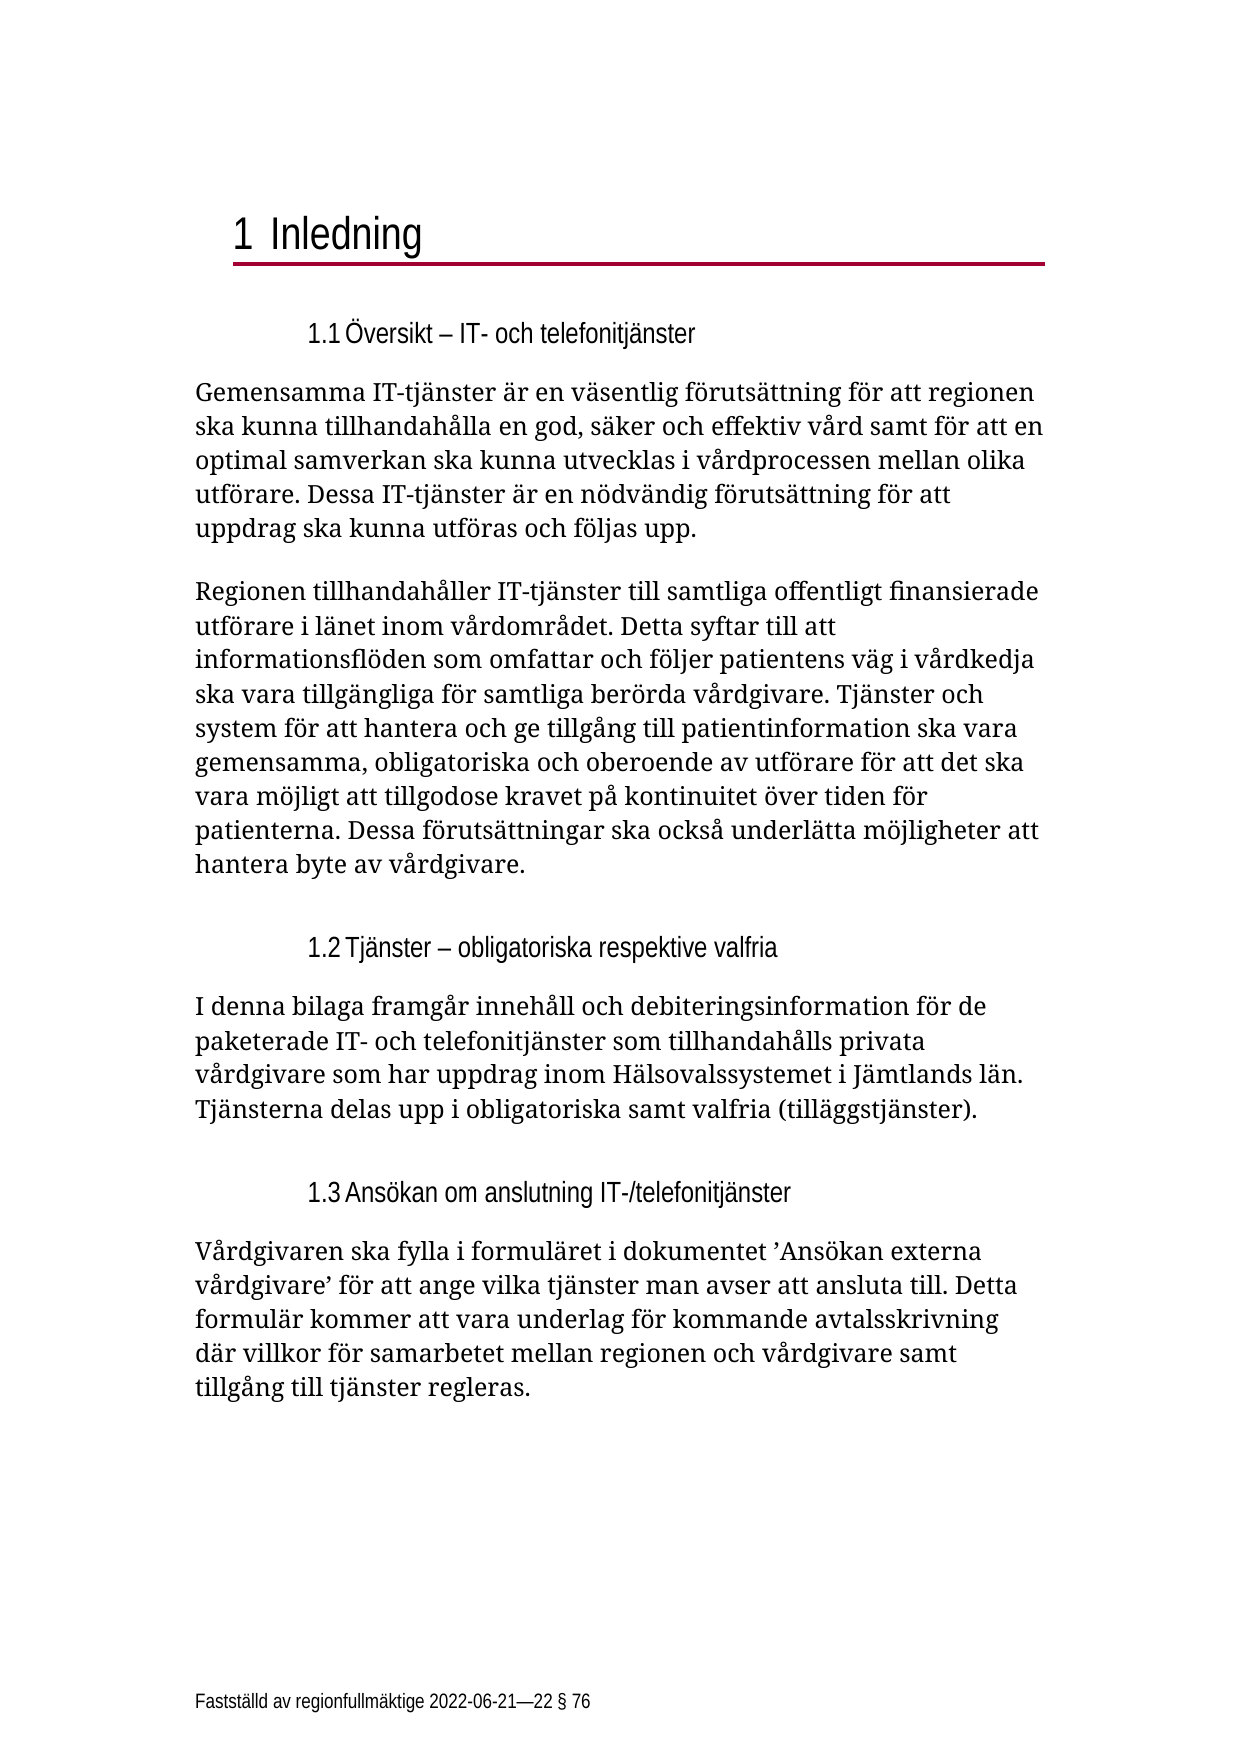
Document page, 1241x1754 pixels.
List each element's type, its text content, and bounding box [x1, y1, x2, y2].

text Vårdgivaren ska fylla i formuläret i dokumentet ’Ansökan externa vårdgivare’ för att ange vilka tjänster man avser att ansluta till. Detta formulär kommer att vara underlag för kommande avtalsskrivning där villkor för samarbetet mellan regionen och vårdgivare samt tillgång till tjänster regleras. [195, 1234, 1045, 1404]
text Gemensamma IT-tjänster är en väsentlig förutsättning för att regionen ska kunna tillhandahålla en god, säker och effektiv vård samt för att en optimal samverkan ska kunna utvecklas i vårdprocessen mellan olika utförare. Dessa IT-tjänster är en nödvändig förutsättning för att uppdrag ska kunna utföras och följas upp. [195, 374, 1045, 545]
subtitle Översikt – IT- och telefonitjänster [307, 316, 1045, 349]
text I denna bilaga framgår innehåll och debiteringsinformation för de paketerade IT- och telefonitjänster som tillhandahålls privata vårdgivare som har uppdrag inom Hälsovalssystemet i Jämtlands län. Tjänsterna delas upp i obligatoriska samt valfria (tilläggstjänster). [195, 989, 1045, 1125]
subtitle Ansökan om anslutning IT-/telefonitjänster [307, 1175, 1045, 1209]
text Regionen tillhandahåller IT-tjänster till samtliga offentligt finansierade utförare i länet inom vårdområdet. Detta syftar till att informationsflöden som omfattar och följer patientens väg i vårdkedja ska vara tillgängliga för samtliga berörda vårdgivare. Tjänster och system för att hantera och ge tillgång till patientinformation ska vara gemensamma, obligatoriska och oberoende av utförare för att det ska vara möjligt att tillgodose kravet på kontinuitet över tiden för patienterna. Dessa förutsättningar ska också underlätta möjligheter att hantera byte av vårdgivare. [195, 574, 1045, 881]
subtitle Inledning [232, 207, 1045, 266]
subtitle Tjänster – obligatoriska respektive valfria [307, 931, 1045, 964]
